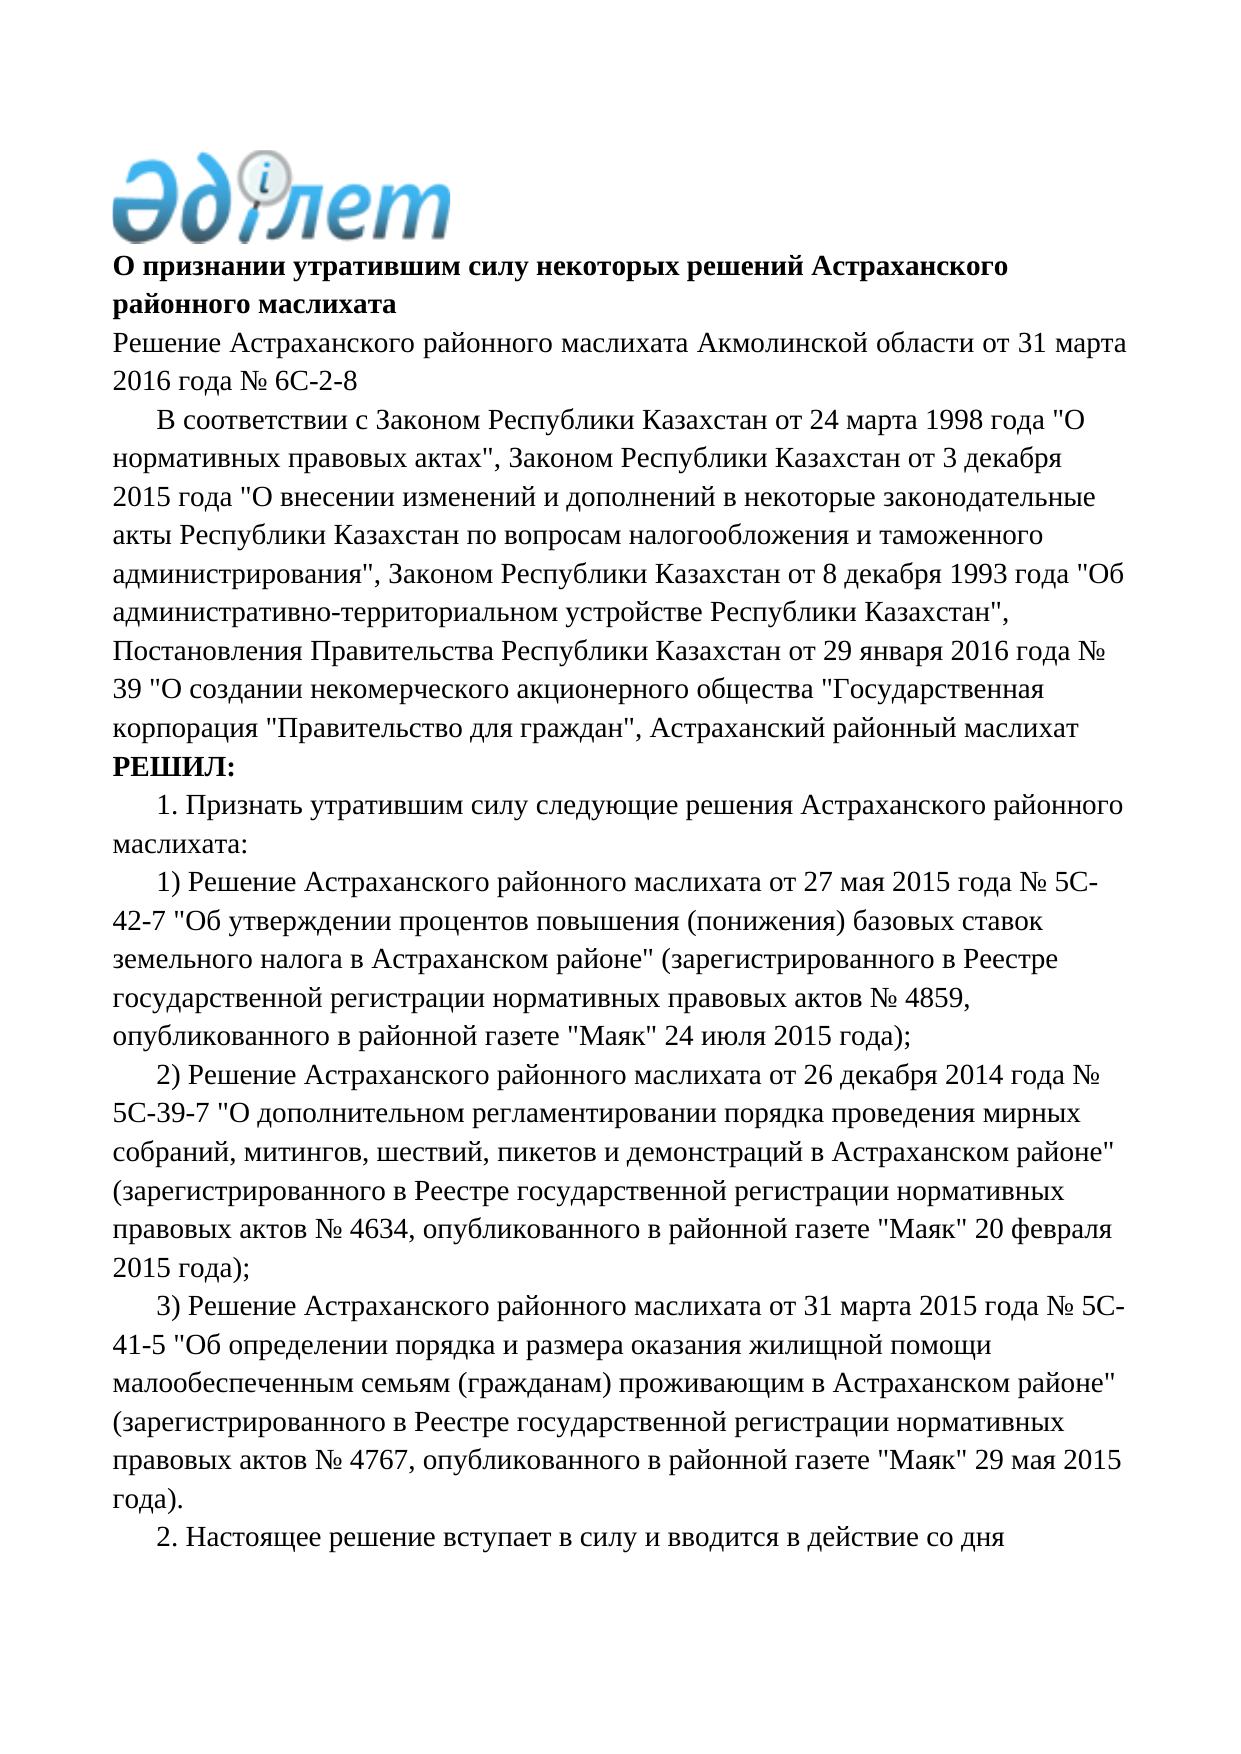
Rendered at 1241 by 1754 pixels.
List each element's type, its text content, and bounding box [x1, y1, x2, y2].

text О признании утратившим силу некоторых решений Астраханского районного маслихата [112, 248, 1128, 320]
picture [112, 150, 451, 244]
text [112, 402, 1128, 1553]
text Решение Астраханского районного маслихата Акмолинской области от 31 марта 2016 года № 6С-2-8 [112, 325, 1128, 397]
